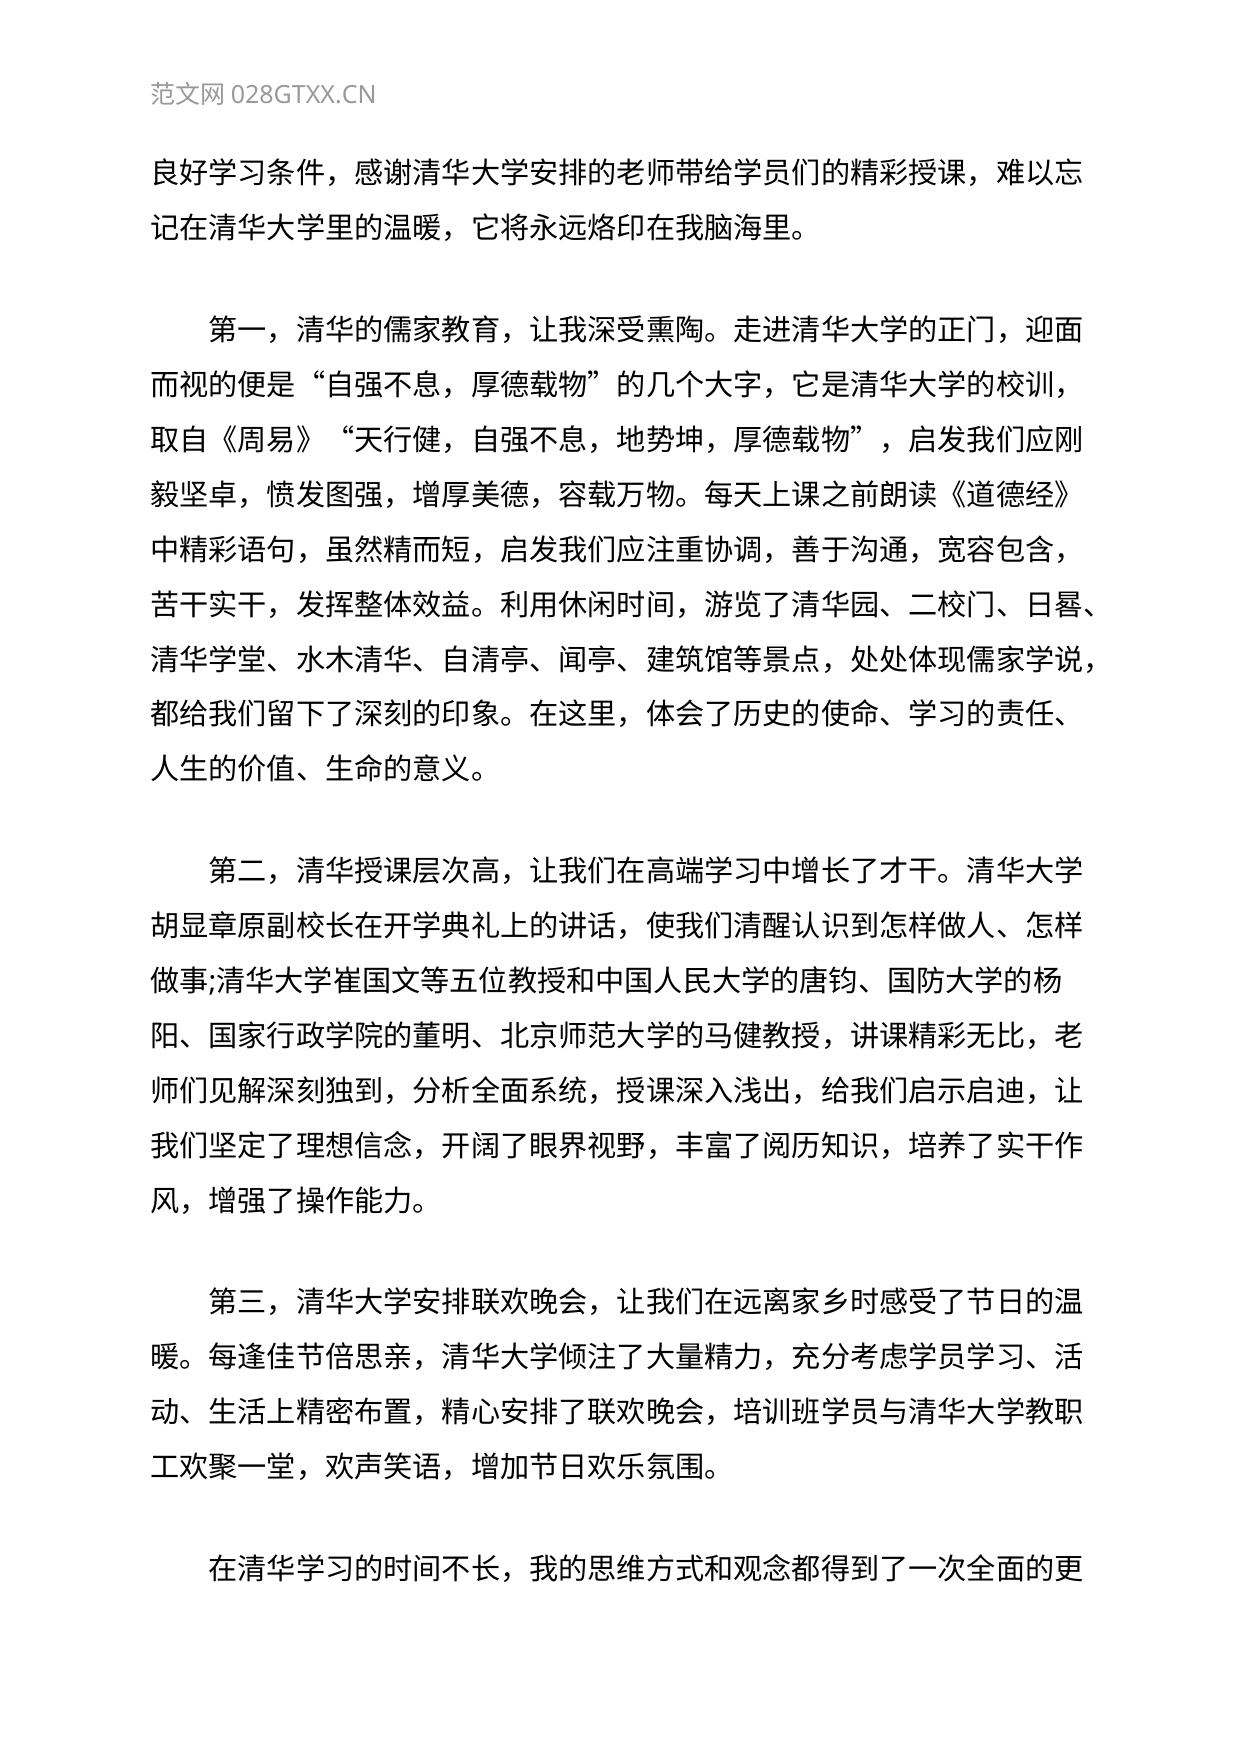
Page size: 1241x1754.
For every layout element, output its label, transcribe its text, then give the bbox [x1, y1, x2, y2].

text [150, 1545, 1090, 1588]
text 第一，清华的儒家教育，让我深受熏陶。走进清华大学的正门，迎面而视的便是“自强不息，厚德载物”的几个大字，它是清华大学的校训，取自《周易》“天行健，自强不息，地势坤，厚德载物”，启发我们应刚毅坚卓，愤发图强，增厚美德，容载万物。每天上课之前朗读《道德经》中精彩语句，虽然精而短，启发我们应注重协调，善于沟通，宽容包含，苦干实干，发挥整体效益。利用休闲时间，游览了清华园、二校门、日晷、清华学堂、水木清华、自清亭、闻亭、建筑馆等景点，处处体现儒家学说，都给我们留下了深刻的印象。在这里，体会了历史的使命、学习的责任、人生的价值、生命的意义。 [150, 307, 1090, 788]
text 第三，清华大学安排联欢晚会，让我们在远离家乡时感受了节日的温暖。每逢佳节倍思亲，清华大学倾注了大量精力，充分考虑学员学习、活动、生活上精密布置，精心安排了联欢晚会，培训班学员与清华大学教职工欢聚一堂，欢声笑语，增加节日欢乐氛围。 [150, 1279, 1090, 1486]
text 第二，清华授课层次高，让我们在高端学习中增长了才干。清华大学胡显章原副校长在开学典礼上的讲话，使我们清醒认识到怎样做人、怎样做事;清华大学崔国文等五位教授和中国人民大学的唐钧、国防大学的杨阳、国家行政学院的董明、北京师范大学的马健教授，讲课精彩无比，老师们见解深刻独到，分析全面系统，授课深入浅出，给我们启示启迪，让我们坚定了理想信念，开阔了眼界视野，丰富了阅历知识，培养了实干作风，增强了操作能力。 [150, 848, 1090, 1219]
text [150, 150, 1090, 247]
